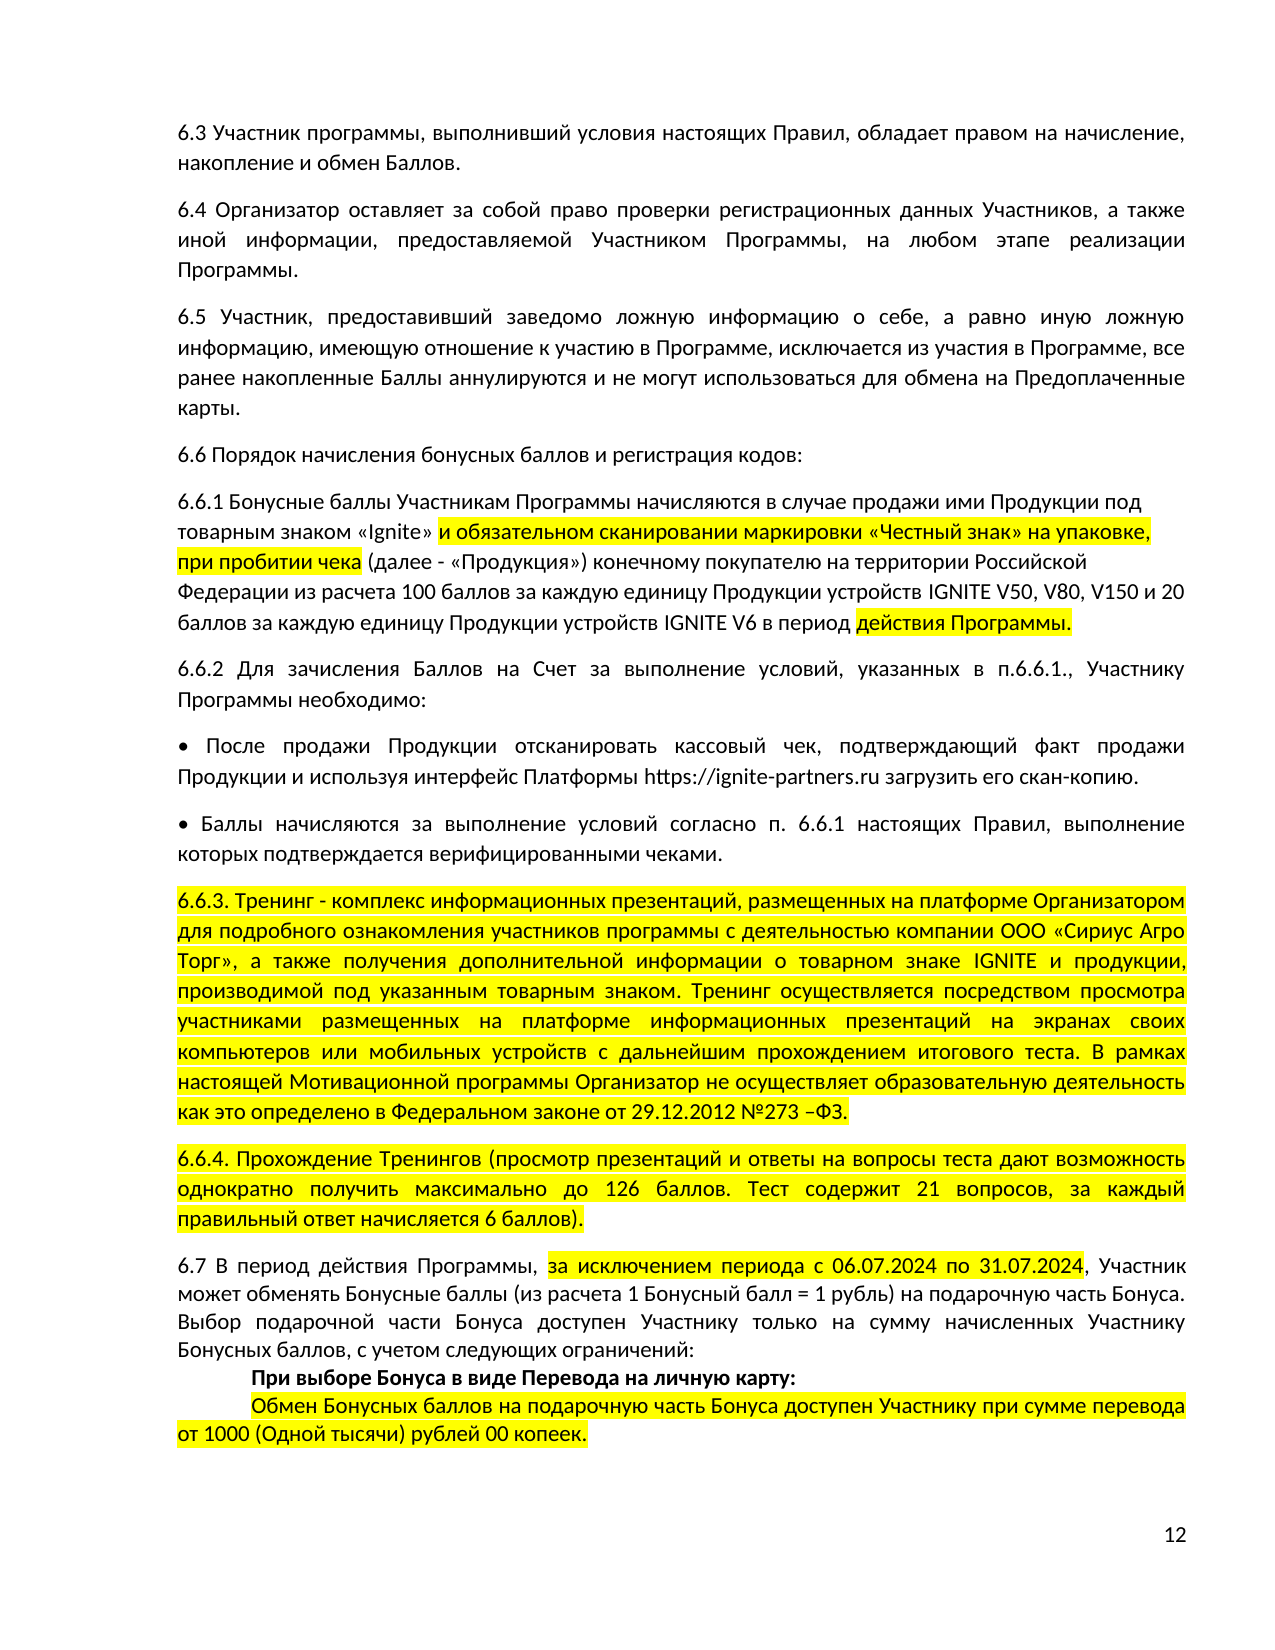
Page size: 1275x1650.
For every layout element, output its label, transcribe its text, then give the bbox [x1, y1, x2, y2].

text 6.3 Участник программы, выполнивший условия настоящих Правил, обладает правом на начисление, накопление и обмен Баллов. [177, 118, 1186, 176]
text 6.7 В период действия Программы, за исключением периода с 06.07.2024 по 31.07.2024, Участник может обменять Бонусные баллы (из расчета 1 Бонусный балл = 1 рубль) на подарочную часть Бонуса. Выбор подарочной части Бонуса доступен Участнику только на сумму начисленных Участнику Бонусных баллов, с учетом следующих ограничений: [177, 1251, 1186, 1363]
text 6.6.1 Бонусные баллы Участникам Программы начисляются в случае продажи ими Продукции под товарным знаком «Ignite» и обязательном сканировании маркировки «Честный знак» на упаковке, при пробитии чека (далее - «Продукция») конечному покупателю на территории Российской Федерации из расчета 100 баллов за каждую единицу Продукции устройств IGNITE V50, V80, V150 и 20 баллов за каждую единицу Продукции устройств IGNITE V6 в период действия Программы. [177, 487, 1186, 636]
text • После продажи Продукции отсканировать кассовый чек, подтверждающий факт продажи Продукции и используя интерфейс Платформы https://ignite-partners.ru загрузить его скан-копию. [177, 732, 1186, 790]
text Обмен Бонусных баллов на подарочную часть Бонуса доступен Участнику при сумме перевода от 1000 (Одной тысячи) рублей 00 копеек. [177, 1392, 1186, 1448]
text 6.6 Порядок начисления бонусных баллов и регистрация кодов: [177, 440, 1186, 468]
text • Баллы начисляются за выполнение условий согласно п. 6.6.1 настоящих Правил, выполнение которых подтверждается верифицированными чеками. [177, 809, 1186, 867]
text 6.6.2 Для зачисления Баллов на Счет за выполнение условий, указанных в п.6.6.1., Участнику Программы необходимо: [177, 654, 1186, 713]
text При выборе Бонуса в виде Перевода на личную карту: [177, 1363, 1186, 1392]
text 6.4 Организатор оставляет за собой право проверки регистрационных данных Участников, а также иной информации, предоставляемой Участником Программы, на любом этапе реализации Программы. [177, 195, 1186, 284]
text 6.6.4. Прохождение Тренингов (просмотр презентаций и ответы на вопросы теста дают возможность однократно получить максимально до 126 баллов. Тест содержит 21 вопросов, за каждый правильный ответ начисляется 6 баллов). [177, 1202, 1186, 1233]
text 6.5 Участник, предоставивший заведомо ложную информацию о себе, а равно иную ложную информацию, имеющую отношение к участию в Программе, исключается из участия в Программе, все ранее накопленные Баллы аннулируются и не могут использоваться для обмена на Предоплаченные карты. [177, 302, 1186, 421]
